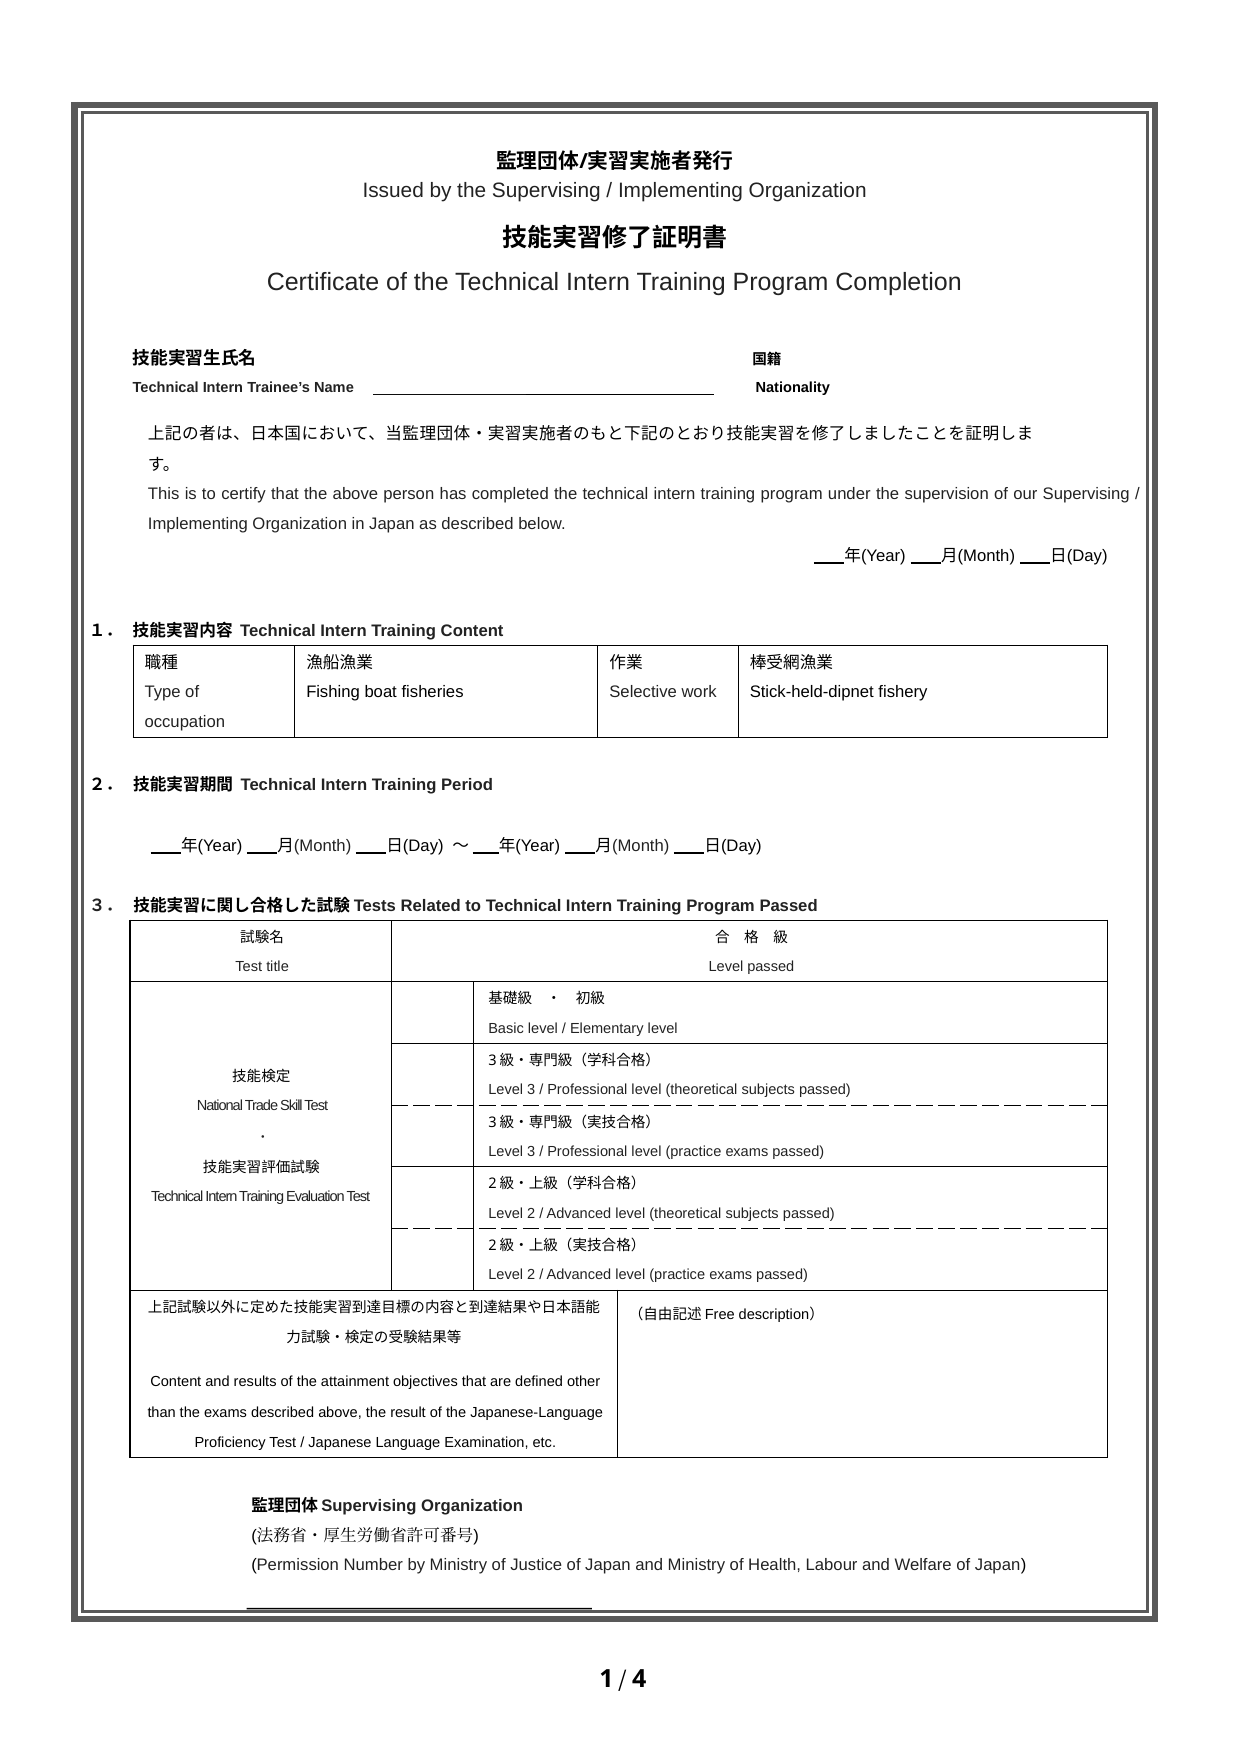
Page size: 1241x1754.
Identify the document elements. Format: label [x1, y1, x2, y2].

table_header [78, 108, 1152, 1610]
